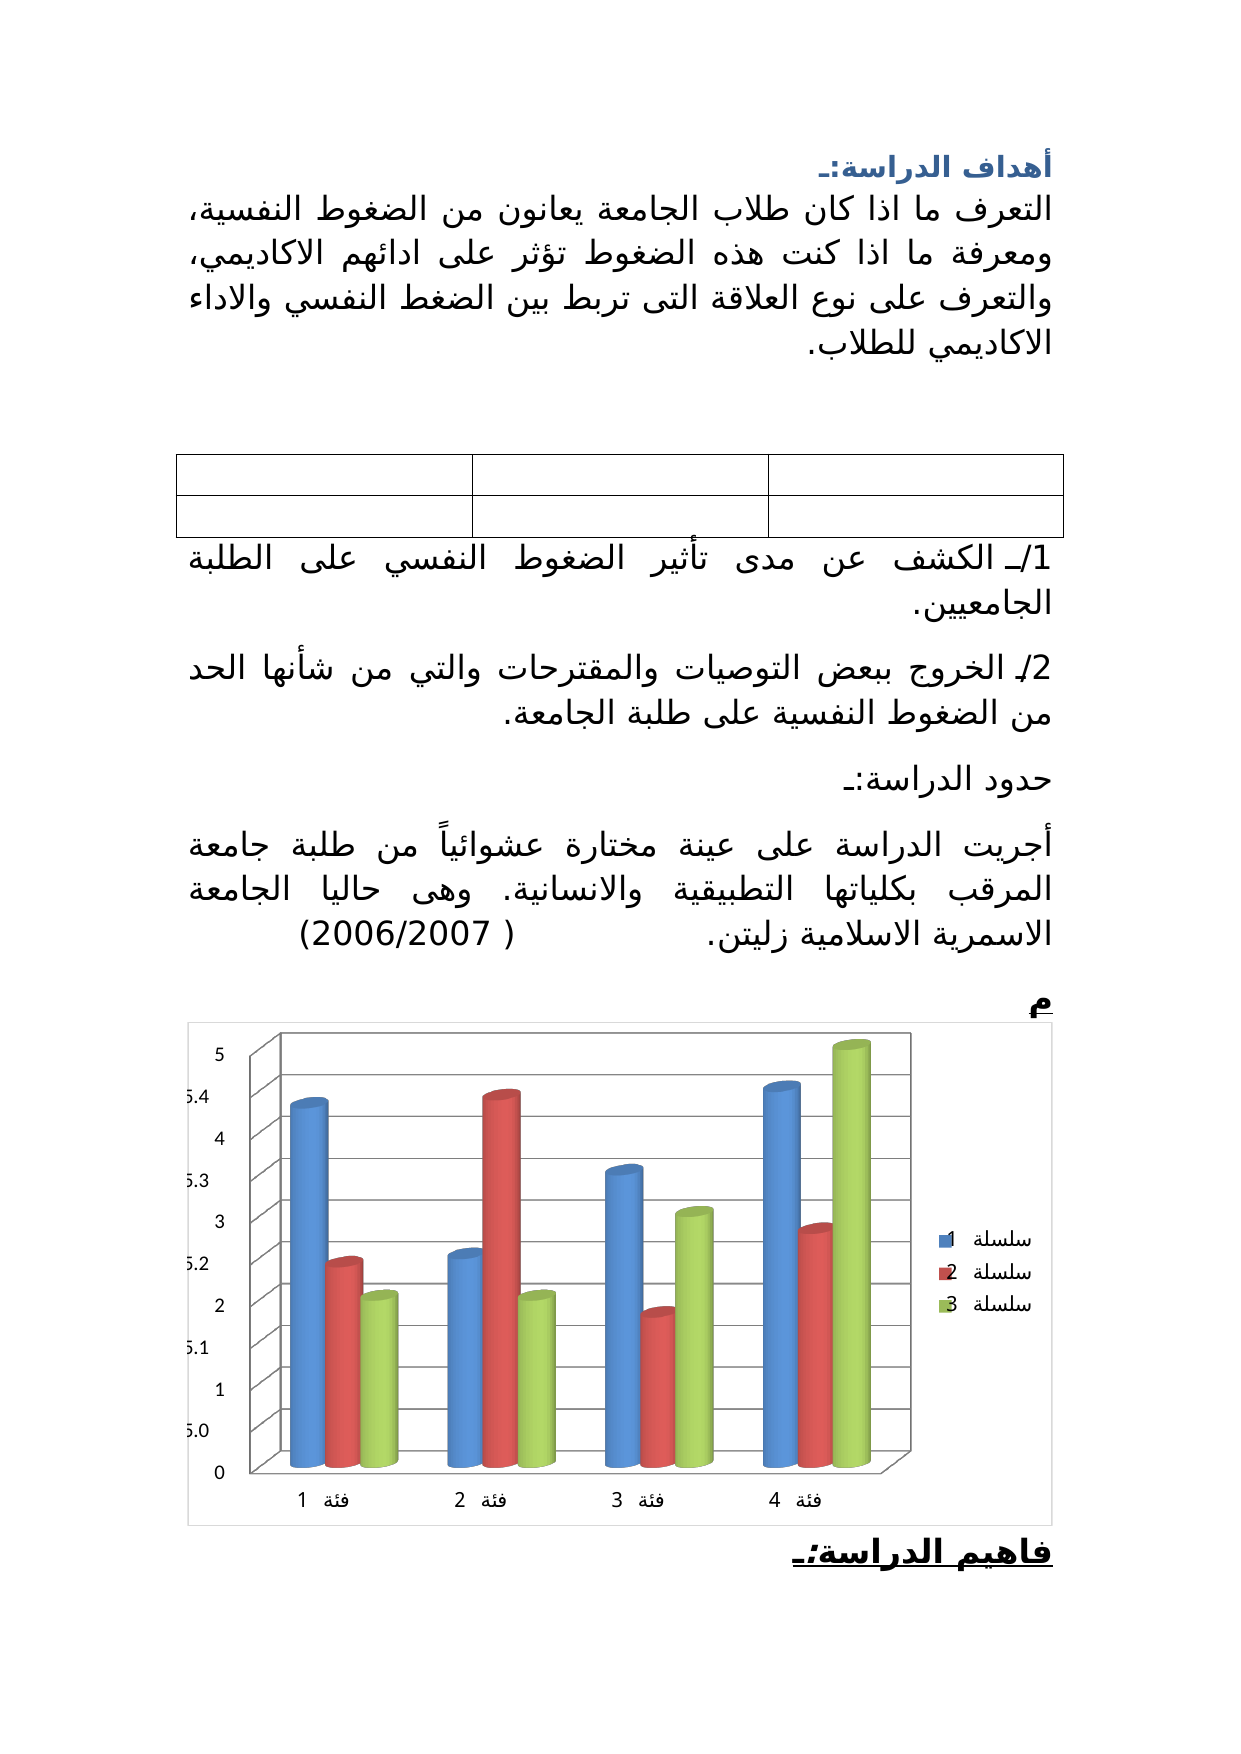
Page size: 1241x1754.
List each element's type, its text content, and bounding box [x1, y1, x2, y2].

table_cell [177, 496, 472, 537]
text مفاهيم الدراسة:ـ [187, 1526, 1053, 1571]
subtitle أهداف الدراسة:ـ [187, 150, 1053, 184]
text مفاهيم الدراسة:ـ [187, 979, 1053, 1022]
text 1/ الكشف عن مدى تأثير الضغوط النفسي على الطلبة الجامعيين. [187, 538, 1053, 622]
table_cell [769, 496, 1063, 537]
text أجريت الدراسة على عينة مختارة عشوائياً من طلبة جامعة المرقب بكلياتها التطبيقية والانسانية. وهى حاليا الجامعة الاسمرية الاسلامية زليتن. ( 2006/2007) [187, 825, 1053, 953]
table_header [769, 455, 1063, 495]
text 2/ الخروج ببعض التوصيات والمقترحات والتي من شأنها الحد من الضغوط النفسية على طلبة الجامعة. [187, 649, 1053, 732]
table_header [177, 455, 472, 495]
table_cell [473, 496, 768, 537]
text التعرف ما اذا كان طلاب الجامعة يعانون من الضغوط النفسية، ومعرفة ما اذا كنت هذه الضغوط تؤثر على ادائهم الاكاديمي، والتعرف على نوع العلاقة التى تربط بين الضغط النفسي والاداء الاكاديمي للطلاب. [187, 189, 1053, 362]
text حدود الدراسة:ـ [187, 759, 1053, 798]
table_header [473, 455, 768, 495]
